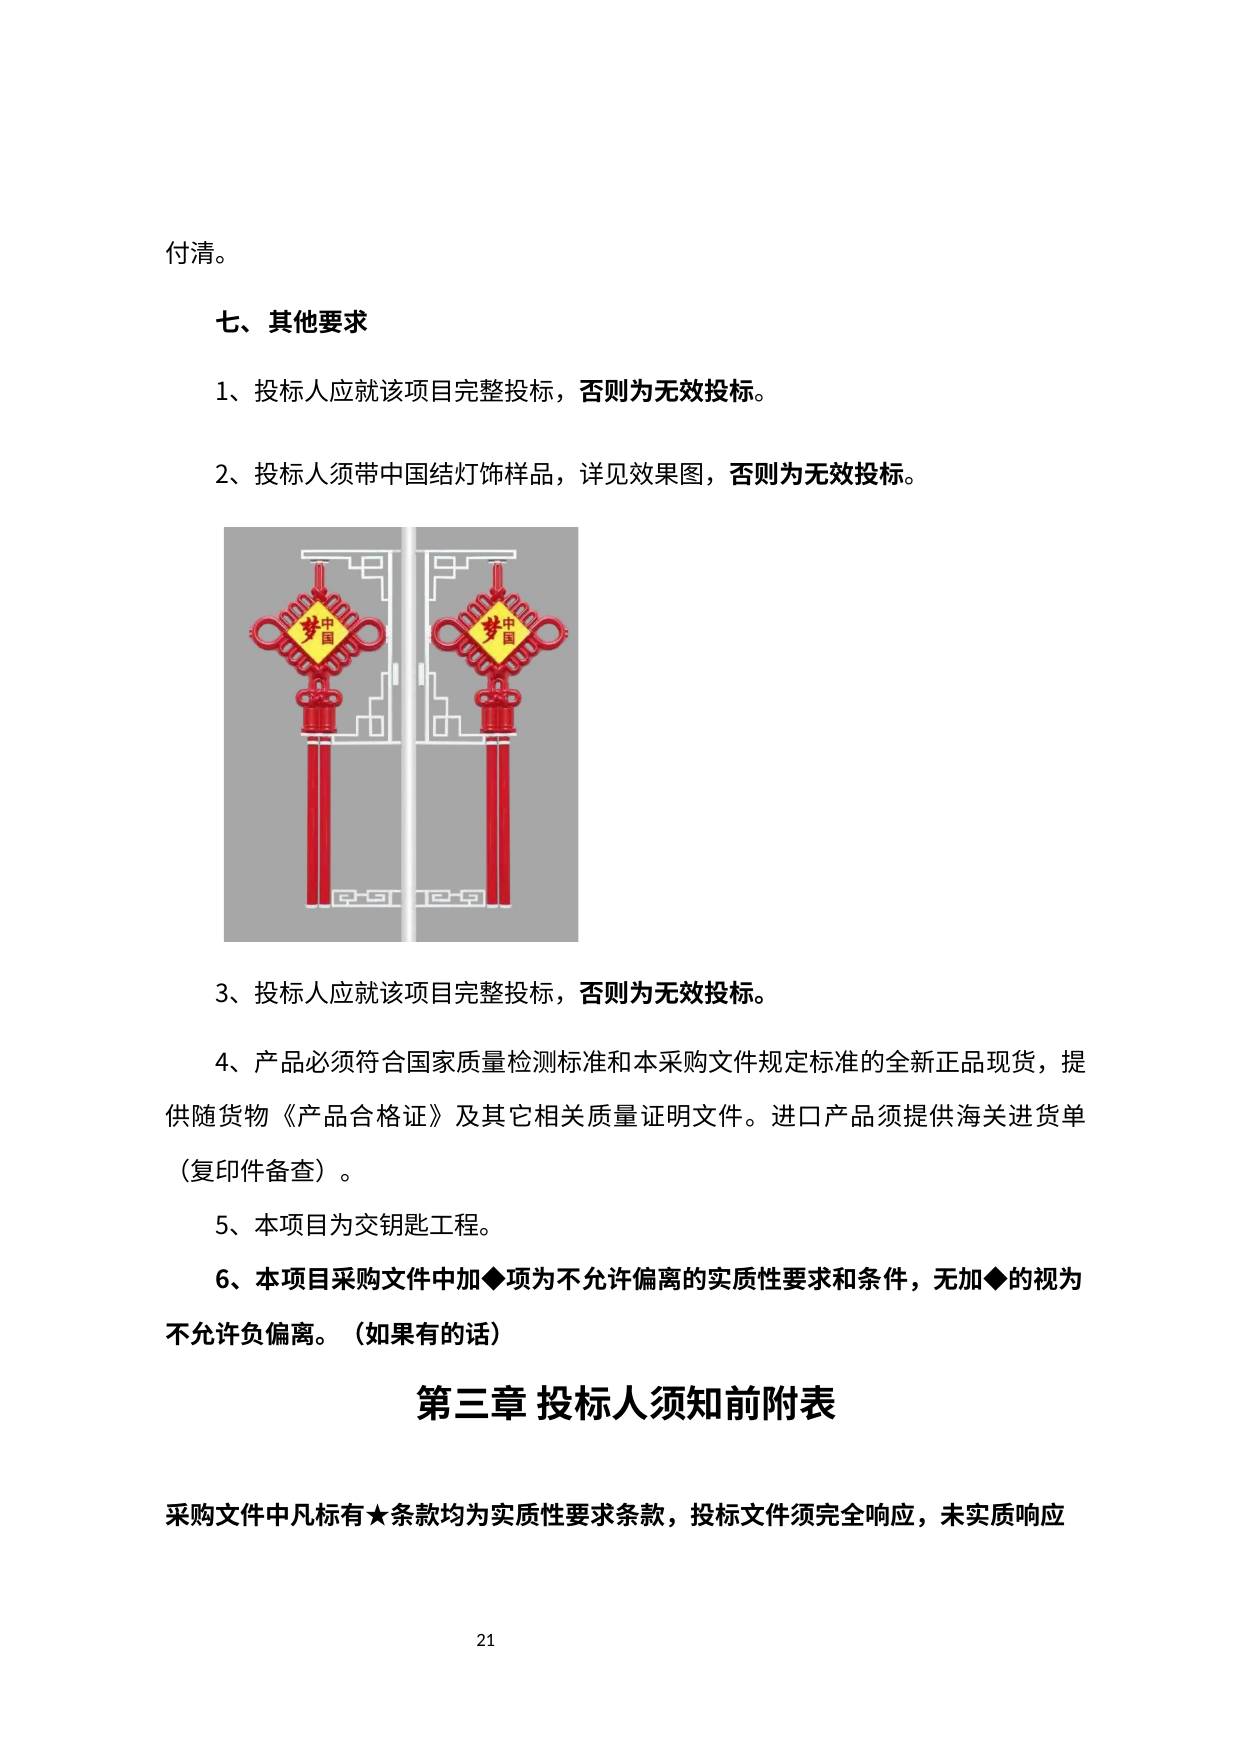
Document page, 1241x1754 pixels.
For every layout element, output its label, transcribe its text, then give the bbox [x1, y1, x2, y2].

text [165, 1481, 1088, 1546]
text 3、投标人应就该项目完整投标，否则为无效投标。 [165, 959, 1087, 1024]
text 2、投标人须带中国结灯饰样品，详见效果图，否则为无效投标。 [165, 440, 1087, 505]
text 4、产品必须符合国家质量检测标准和本采购文件规定标准的全新正品现货，提供随货物《产品合格证》及其它相关质量证明文件。进口产品须提供海关进货单（复印件备查）。 [165, 1042, 1087, 1187]
picture [223, 527, 579, 942]
text 6、本项目采购文件中加◆项为不允许偏离的实质性要求和条件，无加◆的视为不允许负偏离。（如果有的话） [165, 1260, 1087, 1350]
text 1、投标人应就该项目完整投标，否则为无效投标。 [165, 357, 1087, 422]
text 第三章 投标人须知前附表 [165, 1368, 1087, 1433]
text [165, 219, 1087, 284]
text 5、本项目为交钥匙工程。 [165, 1205, 1087, 1242]
list 其他要求 [216, 303, 1087, 339]
